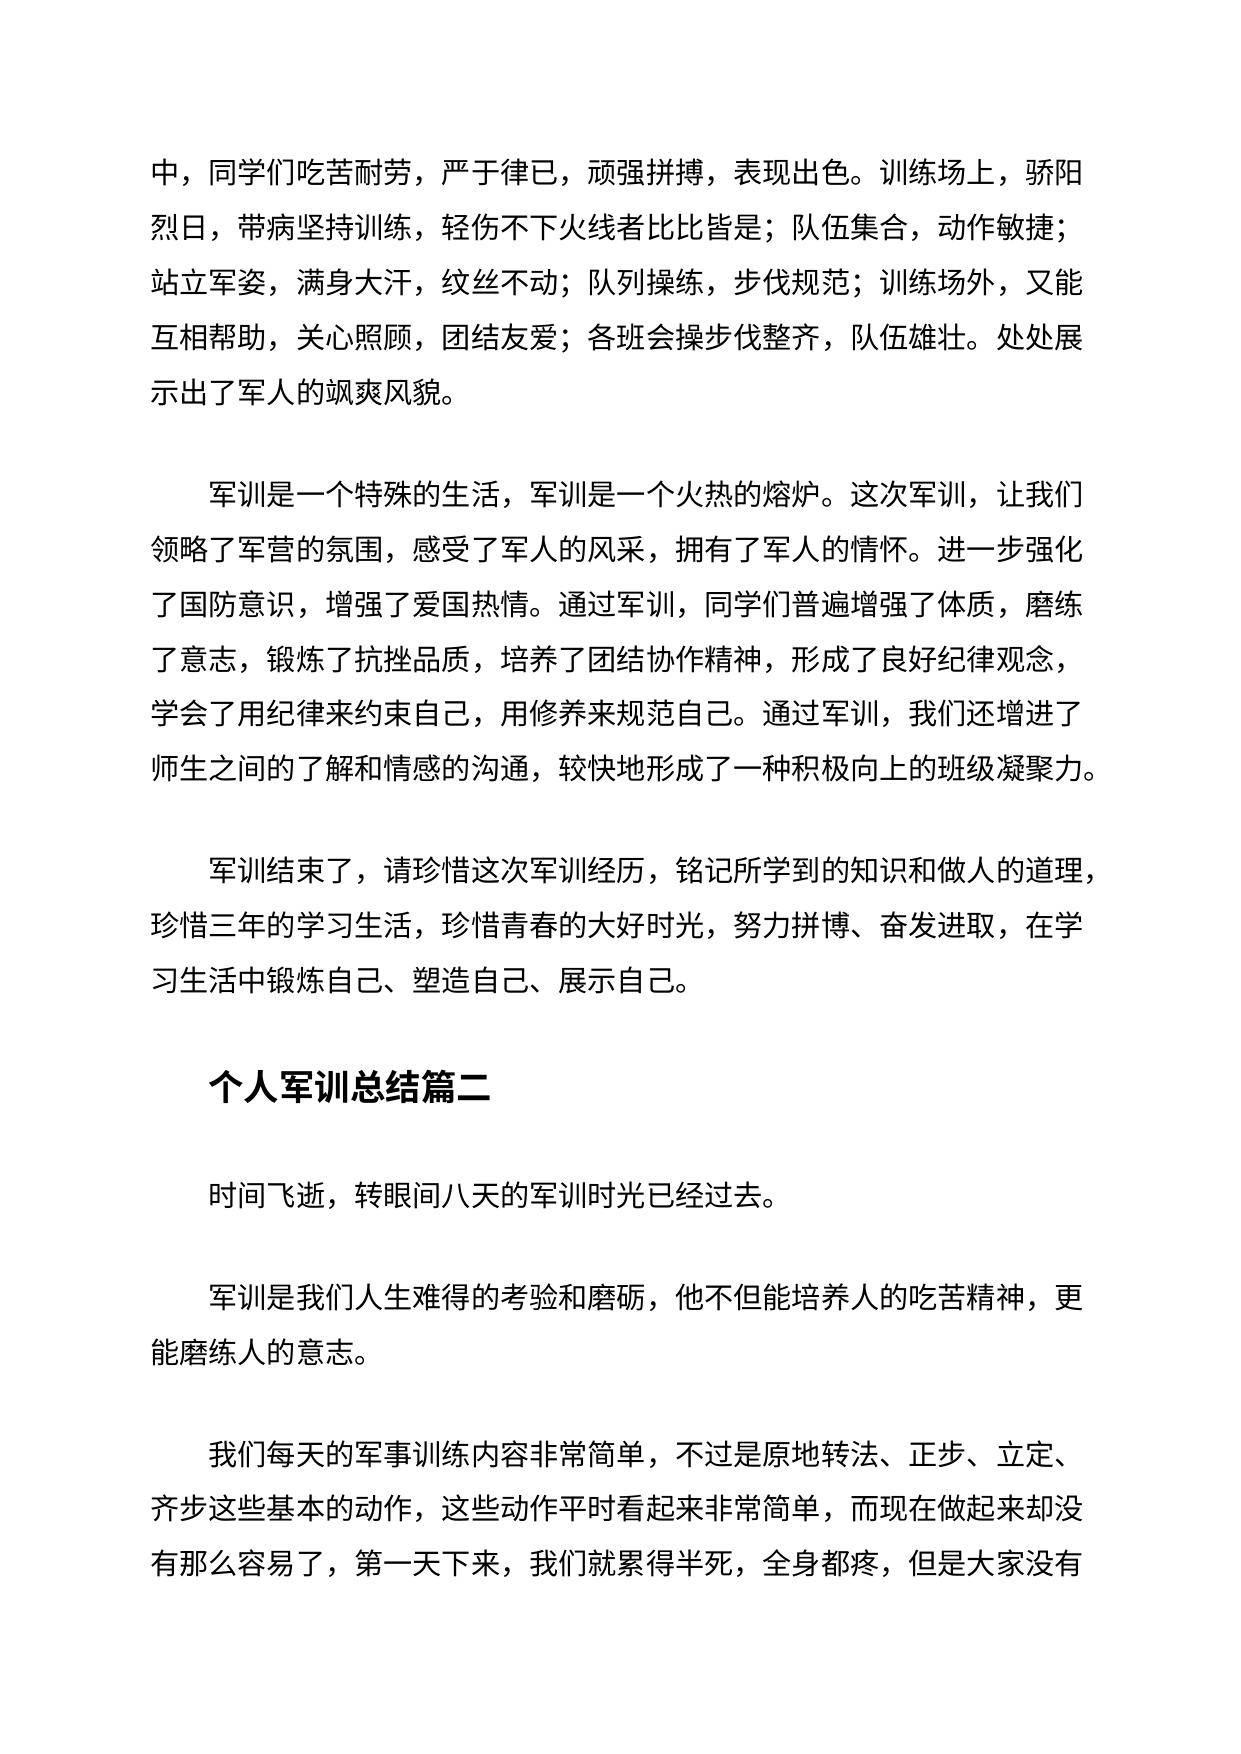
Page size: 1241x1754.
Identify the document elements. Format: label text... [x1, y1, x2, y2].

text 军训是我们人生难得的考验和磨砺，他不但能培养人的吃苦精神，更能磨练人的意志。 [150, 1274, 1090, 1372]
text 个人军训总结篇二 [150, 1059, 1090, 1110]
text 时间飞逝，转眼间八天的军训时光已经过去。 [150, 1173, 1090, 1215]
text 军训结束了，请珍惜这次军训经历，铭记所学到的知识和做人的道理，珍惜三年的学习生活，珍惜青春的大好时光，努力拼博、奋发进取，在学习生活中锻炼自己、塑造自己、展示自己。 [150, 848, 1090, 1000]
text 军训是一个特殊的生活，军训是一个火热的熔炉。这次军训，让我们领略了军营的氛围，感受了军人的风采，拥有了军人的情怀。进一步强化了国防意识，增强了爱国热情。通过军训，同学们普遍增强了体质，磨练了意志，锻炼了抗挫品质，培养了团结协作精神，形成了良好纪律观念，学会了用纪律来约束自己，用修养来规范自己。通过军训，我们还增进了师生之间的了解和情感的沟通，较快地形成了一种积极向上的班级凝聚力。 [150, 471, 1090, 788]
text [150, 1431, 1090, 1583]
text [150, 150, 1090, 412]
